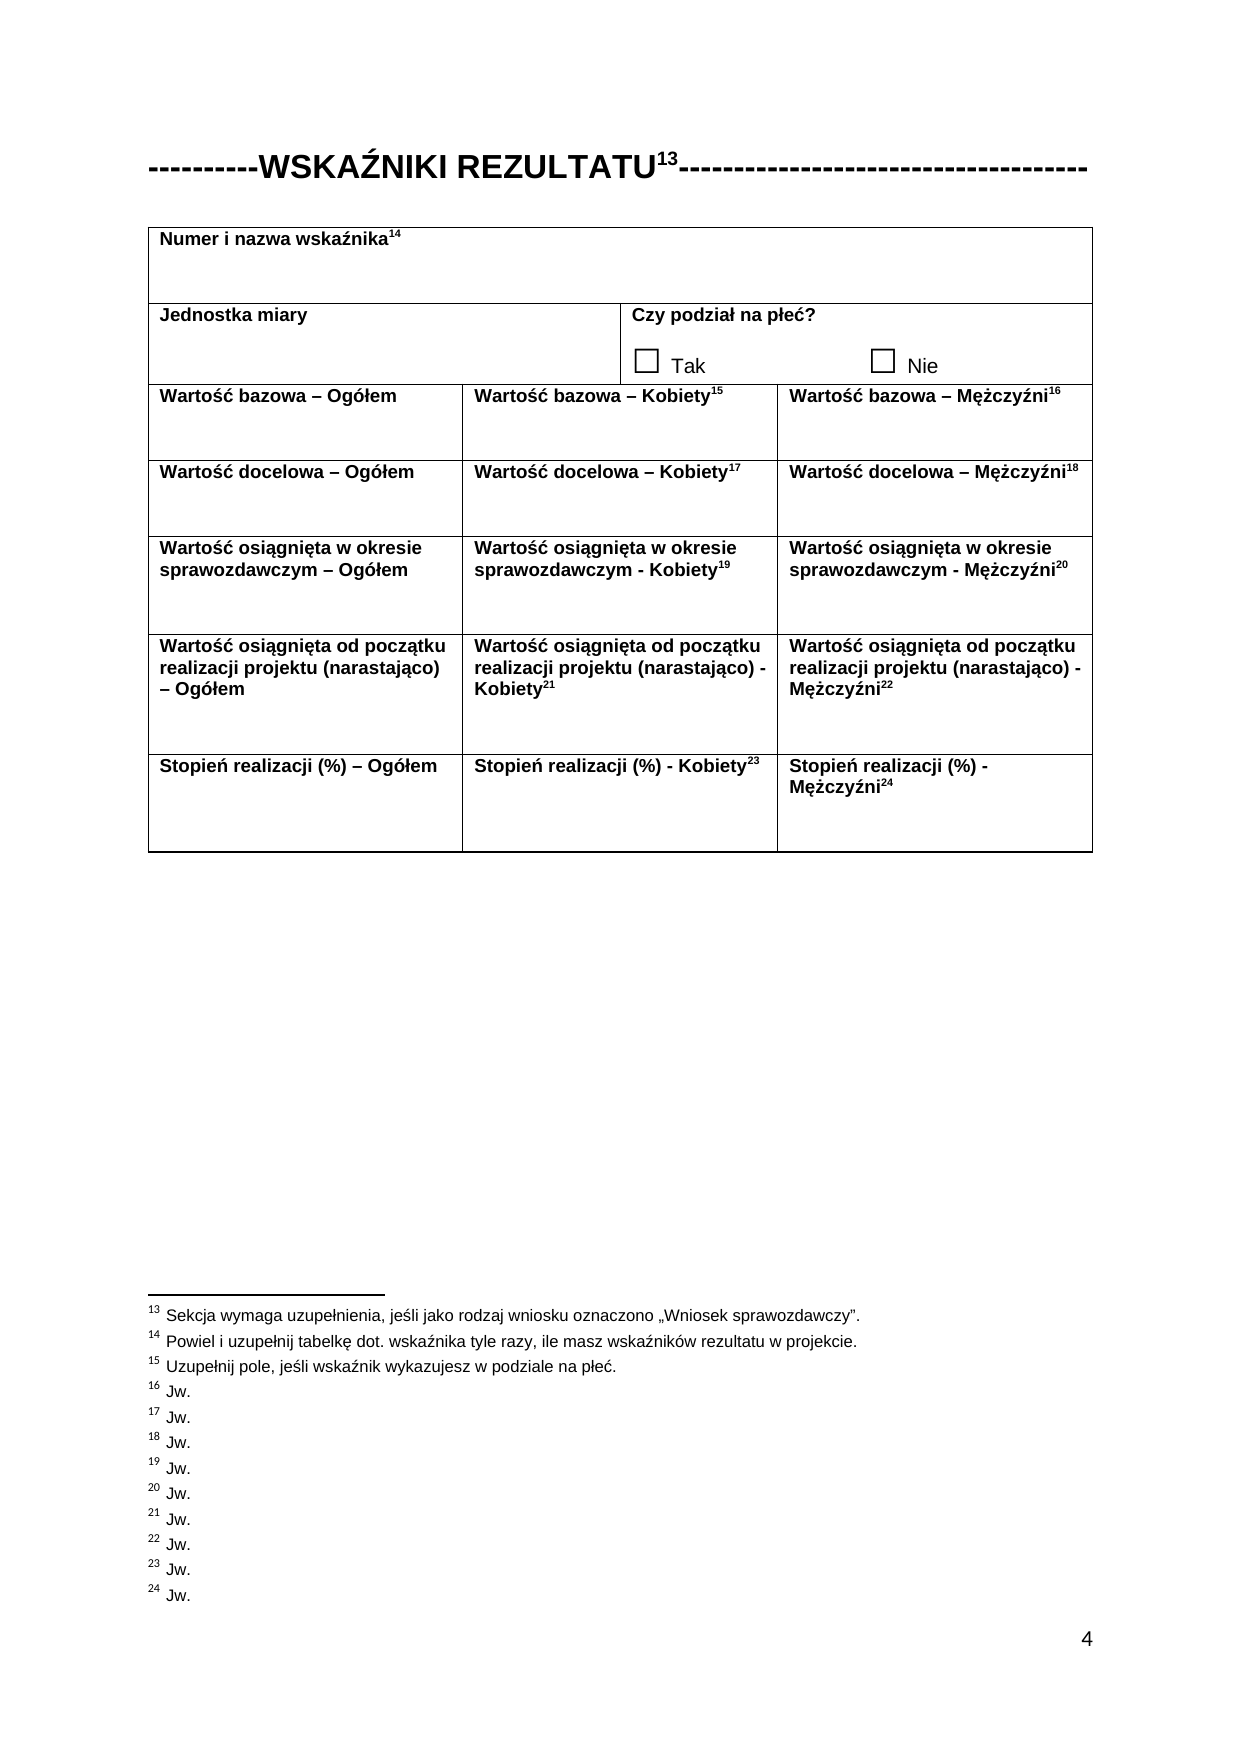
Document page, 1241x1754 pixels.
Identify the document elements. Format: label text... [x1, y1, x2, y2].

table_cell Wartość osiągnięta od początku realizacji projektu (narastająco) – Ogółem [149, 635, 462, 753]
table_cell Wartość bazowa – Ogółem [149, 385, 462, 460]
table_cell Wartość osiągnięta od początku realizacji projektu (narastająco) - Mężczyźni [778, 635, 1092, 753]
table_cell Wartość osiągnięta w okresie sprawozdawczym – Ogółem [149, 537, 462, 634]
table_cell Jednostka miary [149, 304, 620, 383]
table_cell Czy podział na płeć? Tak [621, 304, 857, 383]
table_cell Wartość bazowa – Mężczyźni [778, 385, 1092, 460]
table_header Numer i nazwa wskaźnika [149, 228, 1092, 303]
table_cell Wartość docelowa – Mężczyźni [778, 461, 1092, 536]
table_cell Wartość docelowa – Kobiety [463, 461, 777, 536]
table_cell Stopień realizacji (%) – Ogółem [149, 755, 462, 851]
table_cell Stopień realizacji (%) - Mężczyźni [778, 755, 1092, 851]
table_cell Nie [857, 304, 1092, 383]
table_cell Wartość bazowa – Kobiety [463, 385, 777, 460]
text ----------WSKAŹNIKI REZULTATU------------------------------------- [148, 148, 1093, 186]
table_cell Wartość docelowa – Ogółem [149, 461, 462, 536]
table_cell Wartość osiągnięta od początku realizacji projektu (narastająco) - Kobiety [463, 635, 777, 753]
table_cell Wartość osiągnięta w okresie sprawozdawczym - Mężczyźni [778, 537, 1092, 634]
table_cell Stopień realizacji (%) - Kobiety [463, 755, 777, 851]
table_cell Wartość osiągnięta w okresie sprawozdawczym - Kobiety [463, 537, 777, 634]
